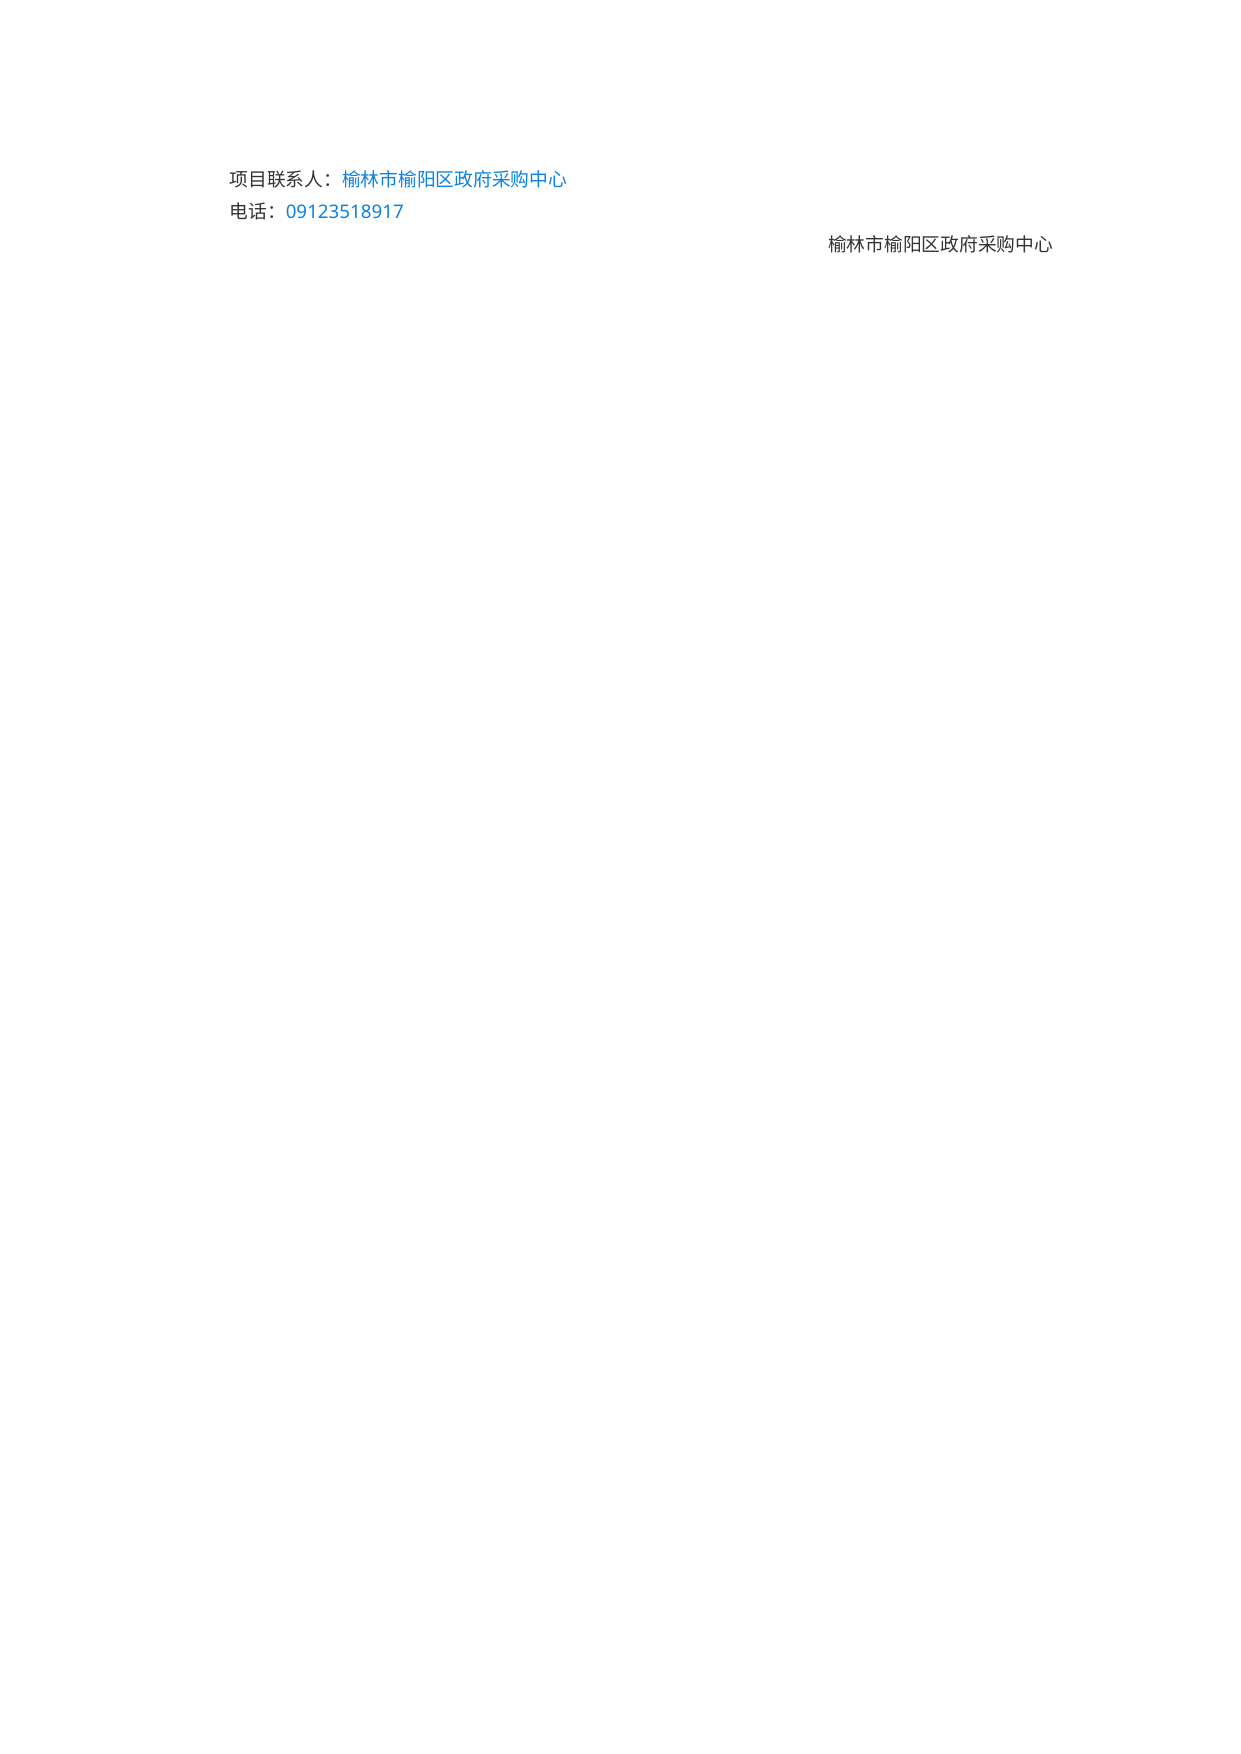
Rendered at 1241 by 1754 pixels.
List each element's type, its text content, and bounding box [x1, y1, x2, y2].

text 榆林市榆阳区政府采购中心 [187, 227, 1053, 259]
text 电话：09123518917 [187, 194, 1053, 227]
text 项目联系人：榆林市榆阳区政府采购中心 [187, 162, 1053, 194]
